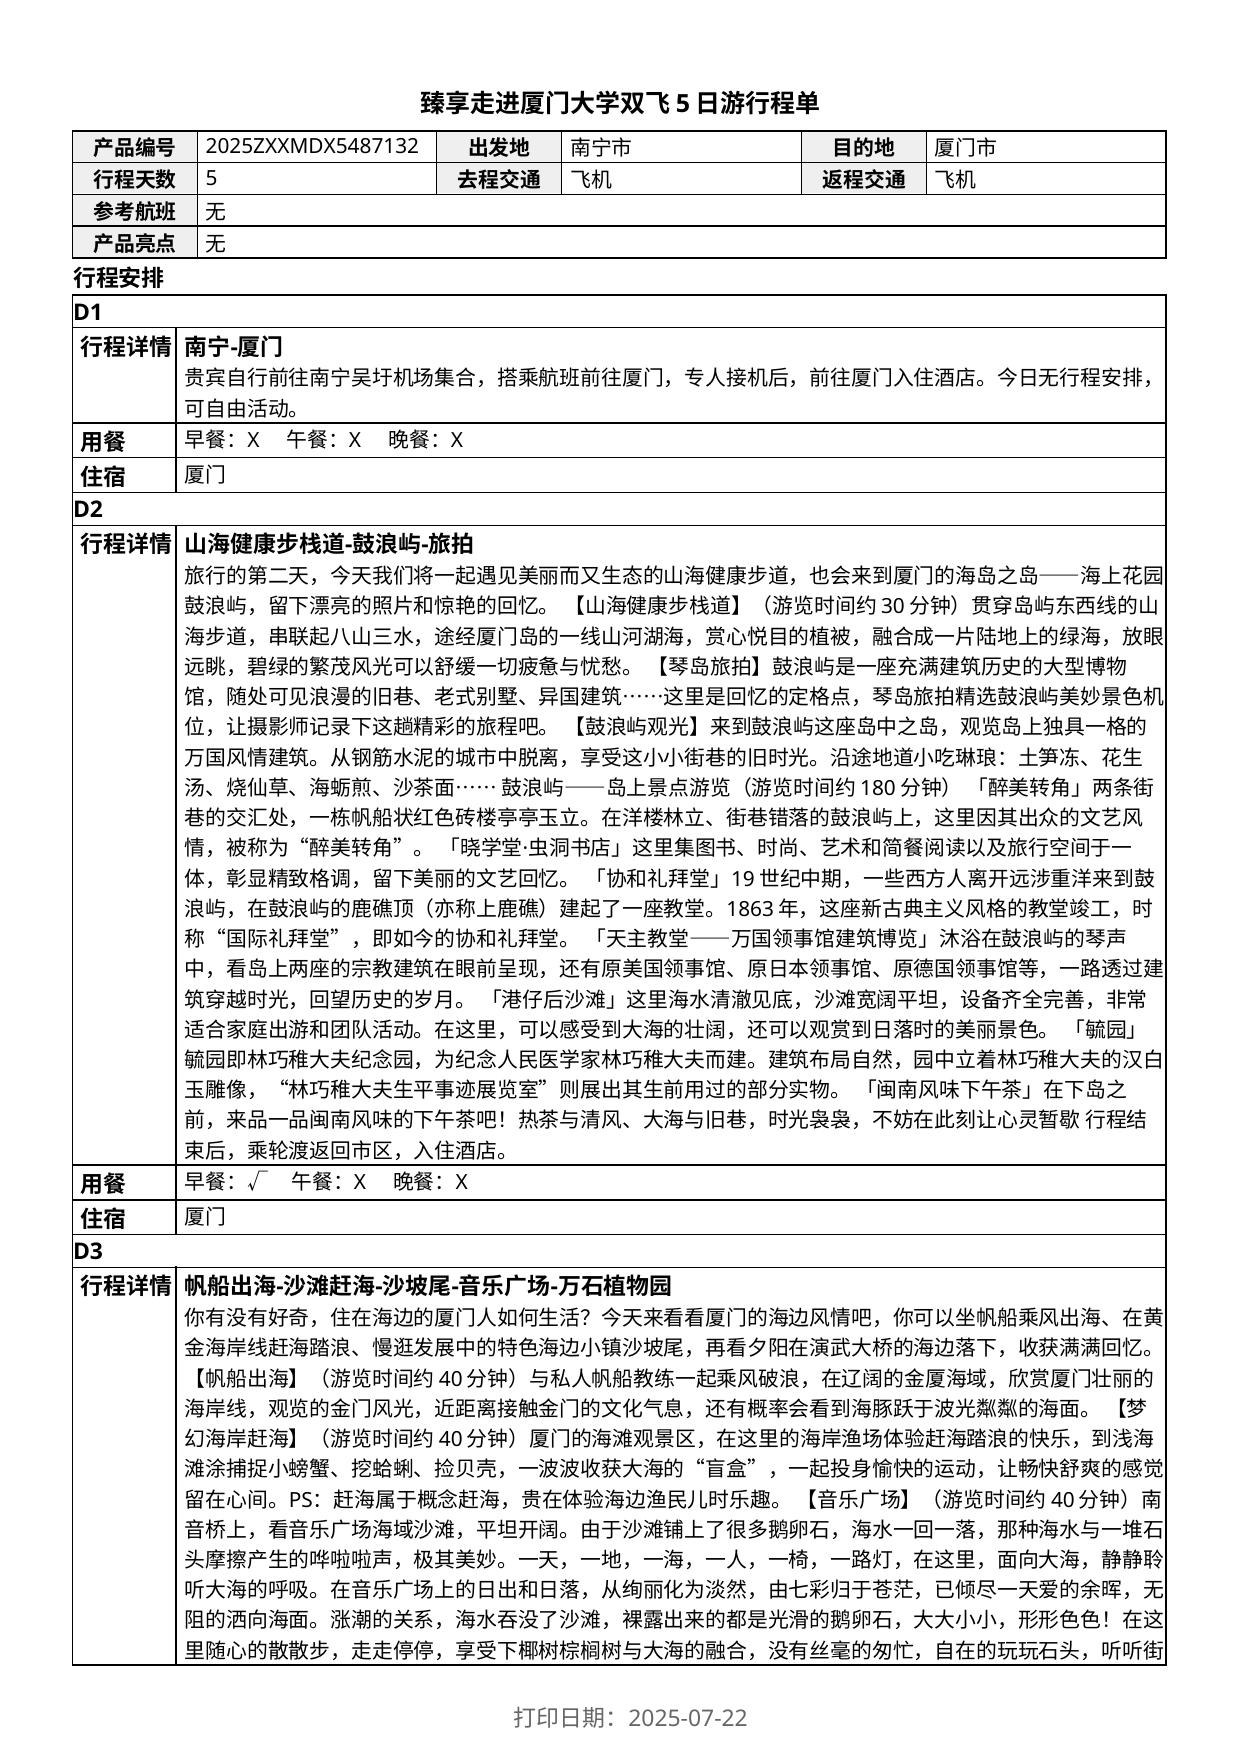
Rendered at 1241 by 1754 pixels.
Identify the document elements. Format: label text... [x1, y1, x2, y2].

table_cell D2 [73, 493, 1165, 524]
table_cell D3 [73, 1235, 1165, 1266]
table_header 厦门市 [927, 132, 1165, 162]
table_header 南宁市 [562, 132, 801, 162]
table_cell 早餐：X 午餐：X 晚餐：X [177, 424, 1165, 457]
table_cell 飞机 [927, 163, 1165, 193]
table_cell 无 [198, 195, 1165, 225]
text 臻享走进厦门大学双飞5日游行程单 [73, 83, 1167, 119]
table_cell 厦门 [177, 458, 1165, 492]
table_cell 行程详情 [73, 328, 175, 422]
table_cell 5 [198, 163, 436, 193]
table_cell 行程详情 [73, 1268, 175, 1664]
table_header 目的地 [802, 132, 926, 162]
table_header 2025ZXXMDX5487132 [198, 132, 436, 162]
table_cell 返程交通 [802, 163, 926, 193]
table_cell 住宿 [73, 458, 175, 492]
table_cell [177, 1268, 1165, 1664]
table_cell 用餐 [73, 1166, 175, 1199]
table_cell 早餐：√ 午餐：X 晚餐：X [177, 1166, 1165, 1199]
table_header 产品编号 [73, 132, 197, 162]
table_header 出发地 [437, 132, 561, 162]
table_cell 南宁-厦门 贵宾自行前往南宁吴圩机场集合，搭乘航班前往厦门，专人接机后，前往厦门入住酒店。今日无行程安排，可自由活动。 [177, 328, 1165, 422]
text 行程安排 [73, 260, 1167, 293]
table_header D1 [73, 296, 1165, 327]
table_cell 住宿 [73, 1201, 175, 1234]
table_cell 行程详情 [73, 526, 175, 1164]
table_cell 产品亮点 [73, 227, 197, 257]
table_cell 无 [198, 227, 1165, 257]
table_cell 参考航班 [73, 195, 197, 225]
table_cell 山海健康步栈道-鼓浪屿-旅拍 旅行的第二天，今天我们将一起遇见美丽而又生态的山海健康步道，也会来到厦门的海岛之岛——海上花园鼓浪屿，留下漂亮的照片和惊艳的回忆。 【山海健康步栈道】（游览时间约30分钟）贯穿岛屿东西线的山海步道，串联起八山三水，途经厦门岛的一线山河湖海，赏心悦目的植被，融合成一片陆地上的绿海，放眼远眺，碧绿的繁茂风光可以舒缓一切疲惫与忧愁。 【琴岛旅拍】鼓浪屿是一座充满建筑历史的大型博物馆，随处可见浪漫的旧巷、老式别墅、异国建筑……这里是回忆的定格点，琴岛旅拍精选鼓浪屿美妙景色机位，让摄影师记录下这趟精彩的旅程吧。 【鼓浪屿观光】来到鼓浪屿这座岛中之岛，观览岛上独具一格的万国风情建筑。从钢筋水泥的城市中脱离，享受这小小街巷的旧时光。沿途地道小吃琳琅：土笋冻、花生汤、烧仙草、海蛎煎、沙茶面…… 鼓浪屿——岛上景点游览（游览时间约180分钟） 「醉美转角」两条街巷的交汇处，一栋帆船状红色砖楼亭亭玉立。在洋楼林立、街巷错落的鼓浪屿上，这里因其出众的文艺风情，被称为“醉美转角”。 「晓学堂·虫洞书店」这里集图书、时尚、艺术和简餐阅读以及旅行空间于一体，彰显精致格调，留下美丽的文艺回忆。 「协和礼拜堂」19世纪中期，一些西方人离开远涉重洋来到鼓浪屿，在鼓浪屿的鹿礁顶（亦称上鹿礁）建起了一座教堂。1863年，这座新古典主义风格的教堂竣工，时称“国际礼拜堂”，即如今的协和礼拜堂。 「天主教堂——万国领事馆建筑博览」沐浴在鼓浪屿的琴声中，看岛上两座的宗教建筑在眼前呈现，还有原美国领事馆、原日本领事馆、原德国领事馆等，一路透过建筑穿越时光，回望历史的岁月。 「港仔后沙滩」这里海水清澈见底，沙滩宽阔平坦，设备齐全完善，非常适合家庭出游和团队活动。在这里，可以感受到大海的壮阔，还可以观赏到日落时的美丽景色。 「毓园」毓园即林巧稚大夫纪念园，为纪念人民医学家林巧稚大夫而建。建筑布局自然，园中立着林巧稚大夫的汉白玉雕像，“林巧稚大夫生平事迹展览室”则展出其生前用过的部分实物。 「闽南风味下午茶」在下岛之前，来品一品闽南风味的下午茶吧！热茶与清风、大海与旧巷，时光袅袅，不妨在此刻让心灵暂歇 行程结束后，乘轮渡返回市区，入住酒店。 [177, 526, 1165, 1164]
table_cell 飞机 [562, 163, 801, 193]
table_cell 用餐 [73, 424, 175, 457]
table_cell 去程交通 [437, 163, 561, 193]
table_cell 厦门 [177, 1201, 1165, 1234]
table_cell 行程天数 [73, 163, 197, 193]
